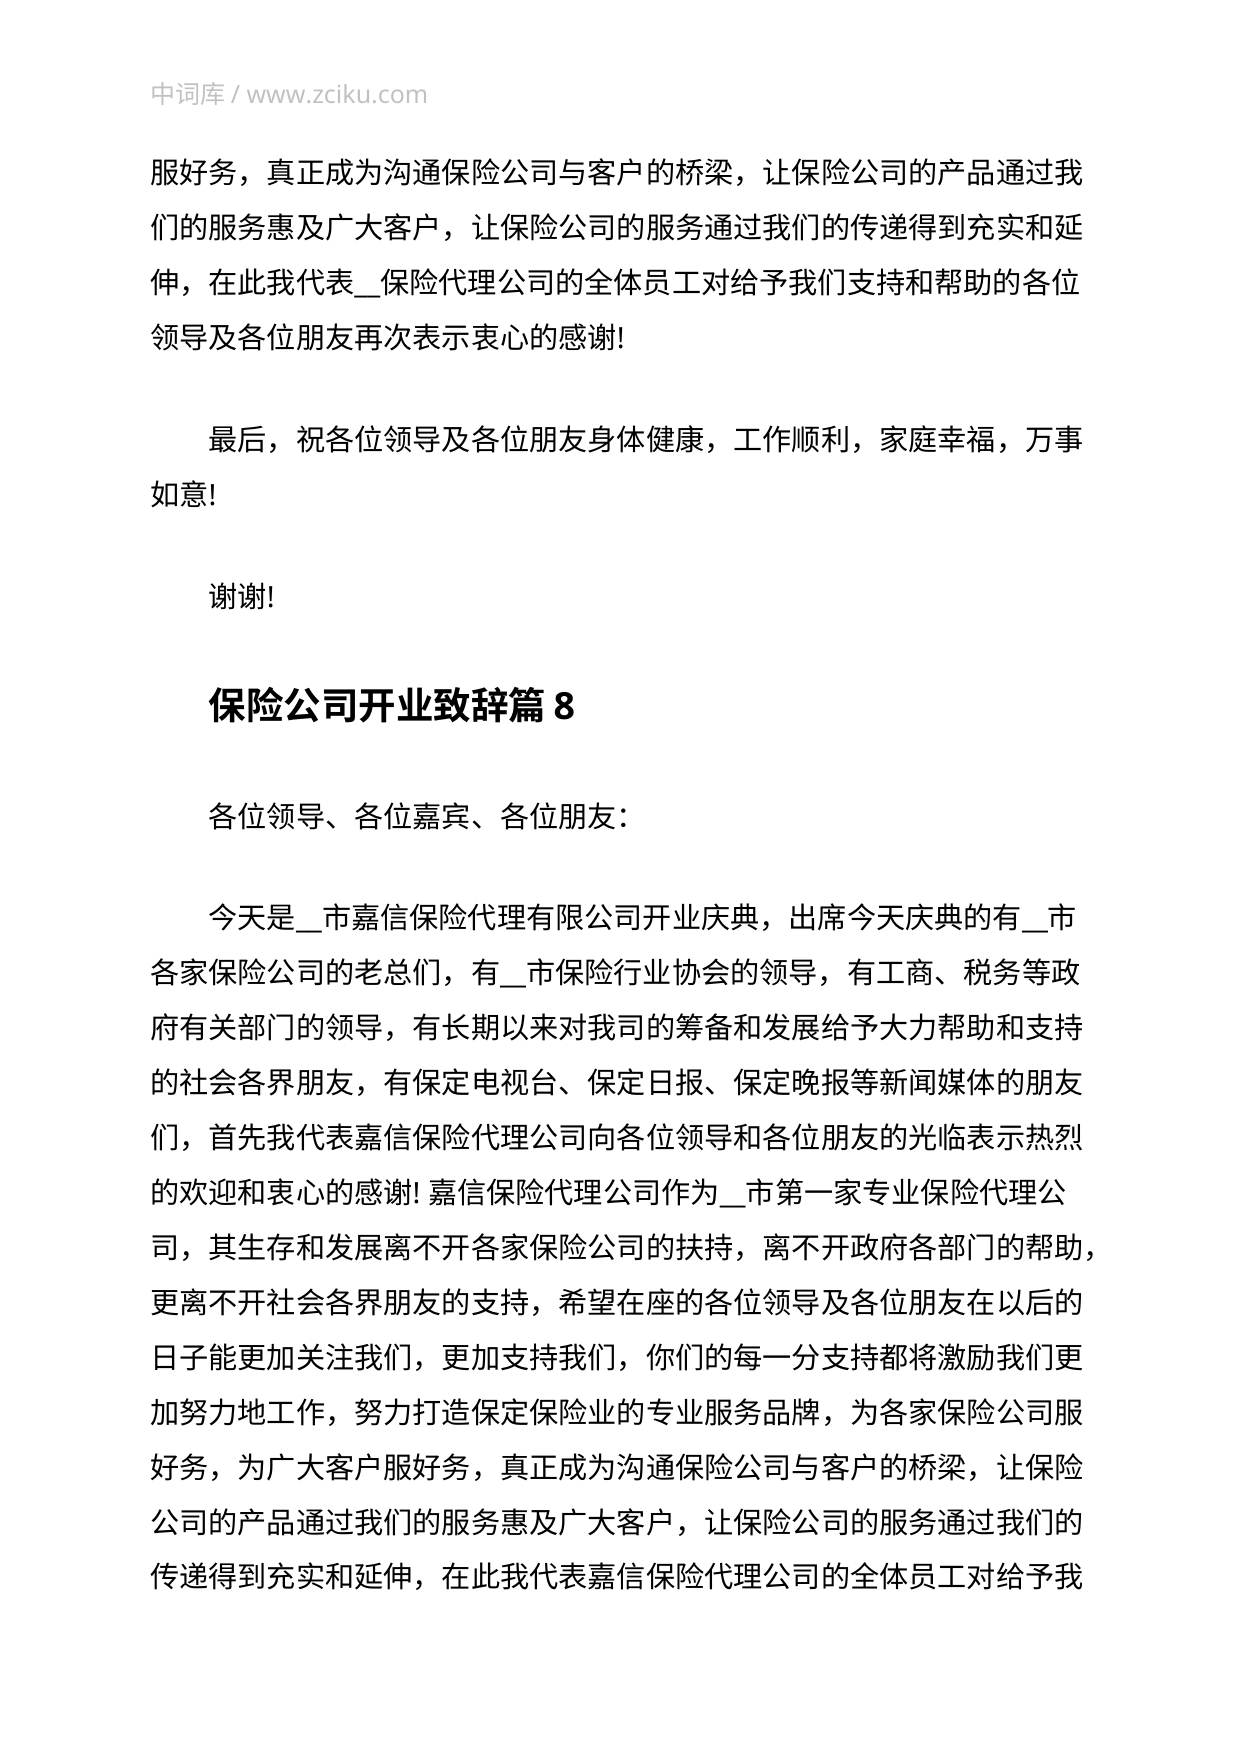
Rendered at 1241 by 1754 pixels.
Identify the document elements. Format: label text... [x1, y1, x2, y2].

text 谢谢! [150, 574, 1090, 616]
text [150, 150, 1090, 357]
text 最后，祝各位领导及各位朋友身体健康，工作顺利，家庭幸福，万事如意! [150, 417, 1090, 514]
text 保险公司开业致辞篇8 [150, 676, 1090, 730]
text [150, 895, 1090, 1596]
text 各位领导、各位嘉宾、各位朋友： [150, 793, 1090, 836]
